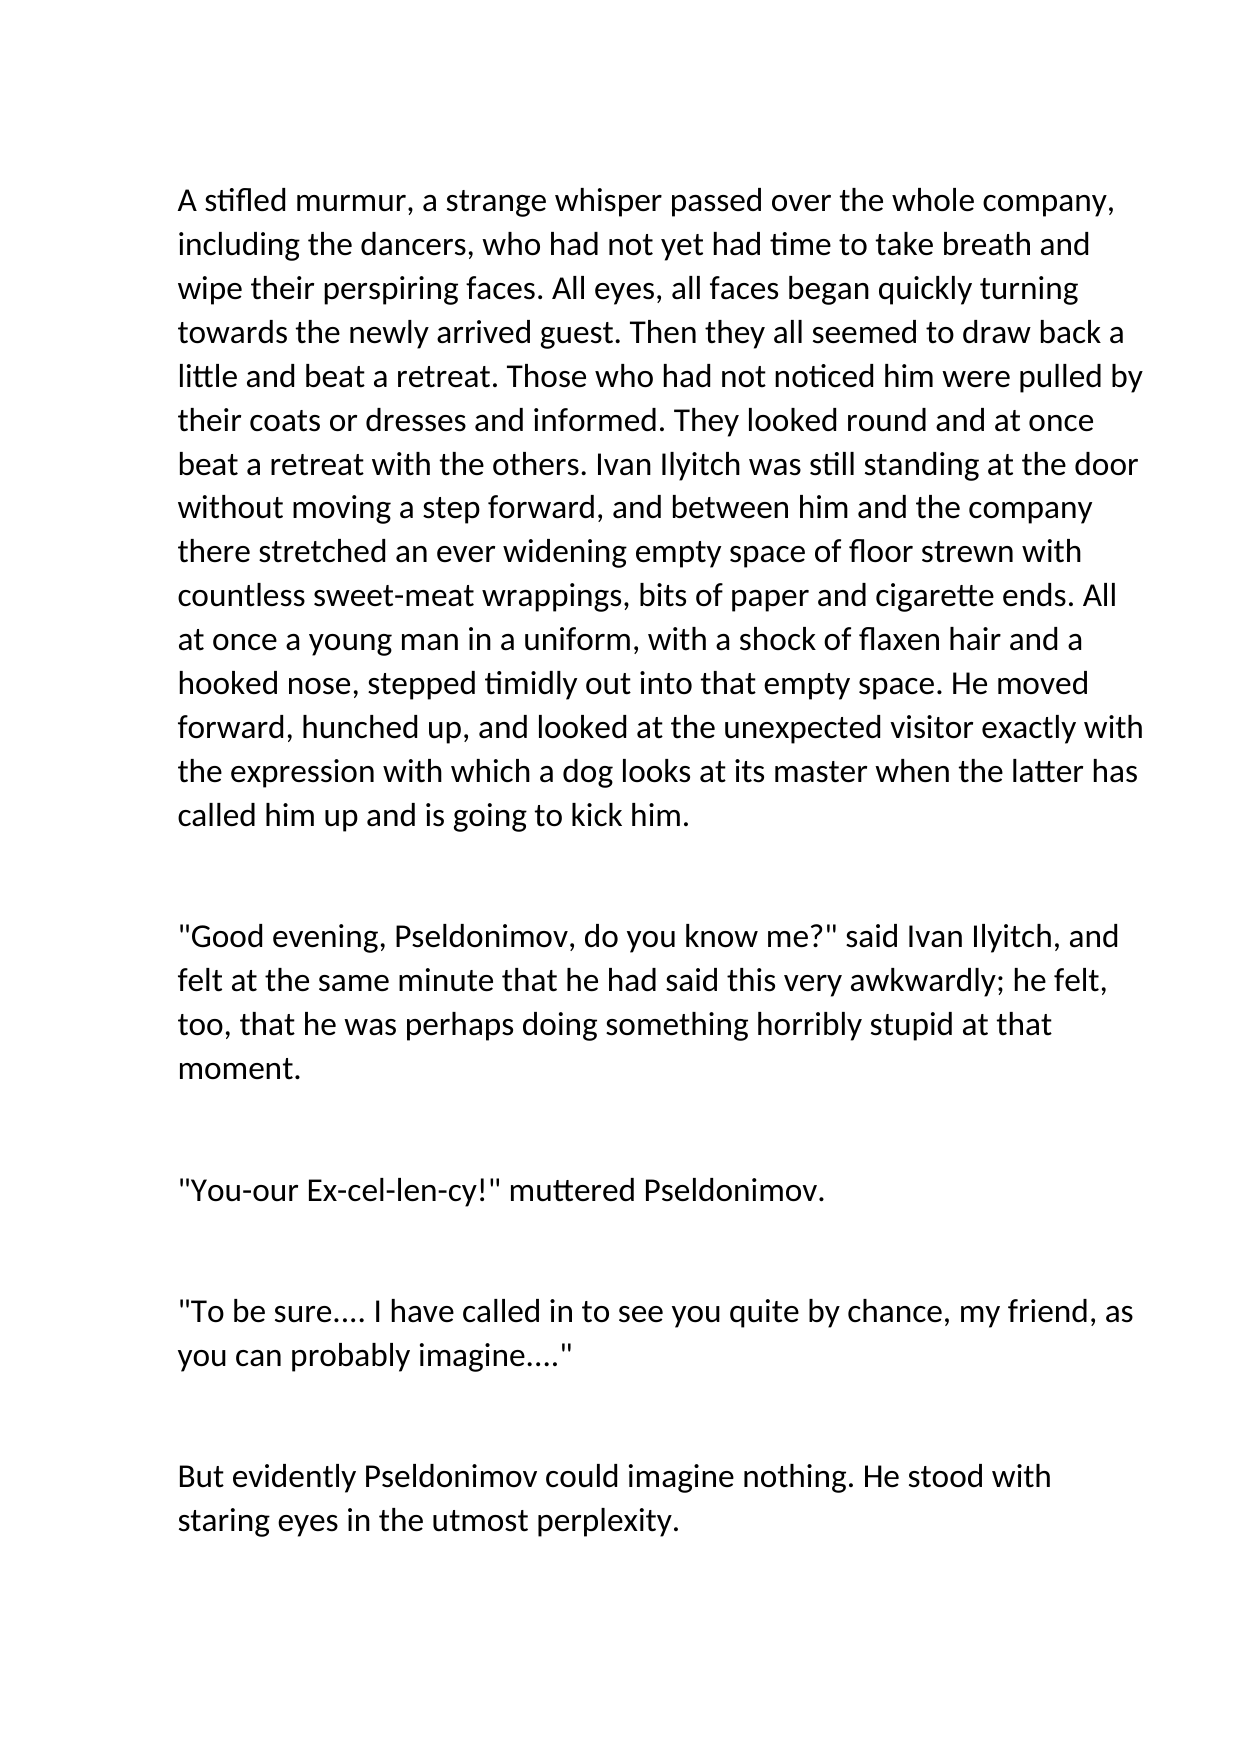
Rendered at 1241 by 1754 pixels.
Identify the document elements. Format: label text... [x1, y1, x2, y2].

text "To be sure.... I have called in to see you quite by chance, my friend, as you can probably imagine...." [177, 1290, 1152, 1374]
text But evidently Pseldonimov could imagine nothing. He stood with staring eyes in the utmost perplexity. [177, 1455, 1152, 1540]
text A stifled murmur, a strange whisper passed over the whole company, including the dancers, who had not yet had time to take breath and wipe their perspiring faces. All eyes, all faces began quickly turning towards the newly arrived guest. Then they all seemed to draw back a little and beat a retreat. Those who had not noticed him were pulled by their coats or dresses and informed. They looked round and at once beat a retreat with the others. Ivan Ilyitch was still standing at the door without moving a step forward, and between him and the company there stretched an ever widening empty space of floor strewn with countless sweet-meat wrappings, bits of paper and cigarette ends. All at once a young man in a uniform, with a shock of flaxen hair and a hooked nose, stepped timidly out into that empty space. He moved forward, hunched up, and looked at the unexpected visitor exactly with the expression with which a dog looks at its master when the latter has called him up and is going to kick him. [177, 179, 1152, 835]
text "You-our Ex-cel-len-cy!" muttered Pseldonimov. [177, 1168, 1152, 1209]
text "Good evening, Pseldonimov, do you know me?" said Ivan Ilyitch, and felt at the same minute that he had said this very awkwardly; he felt, too, that he was perhaps doing something horribly stupid at that moment. [177, 915, 1152, 1088]
